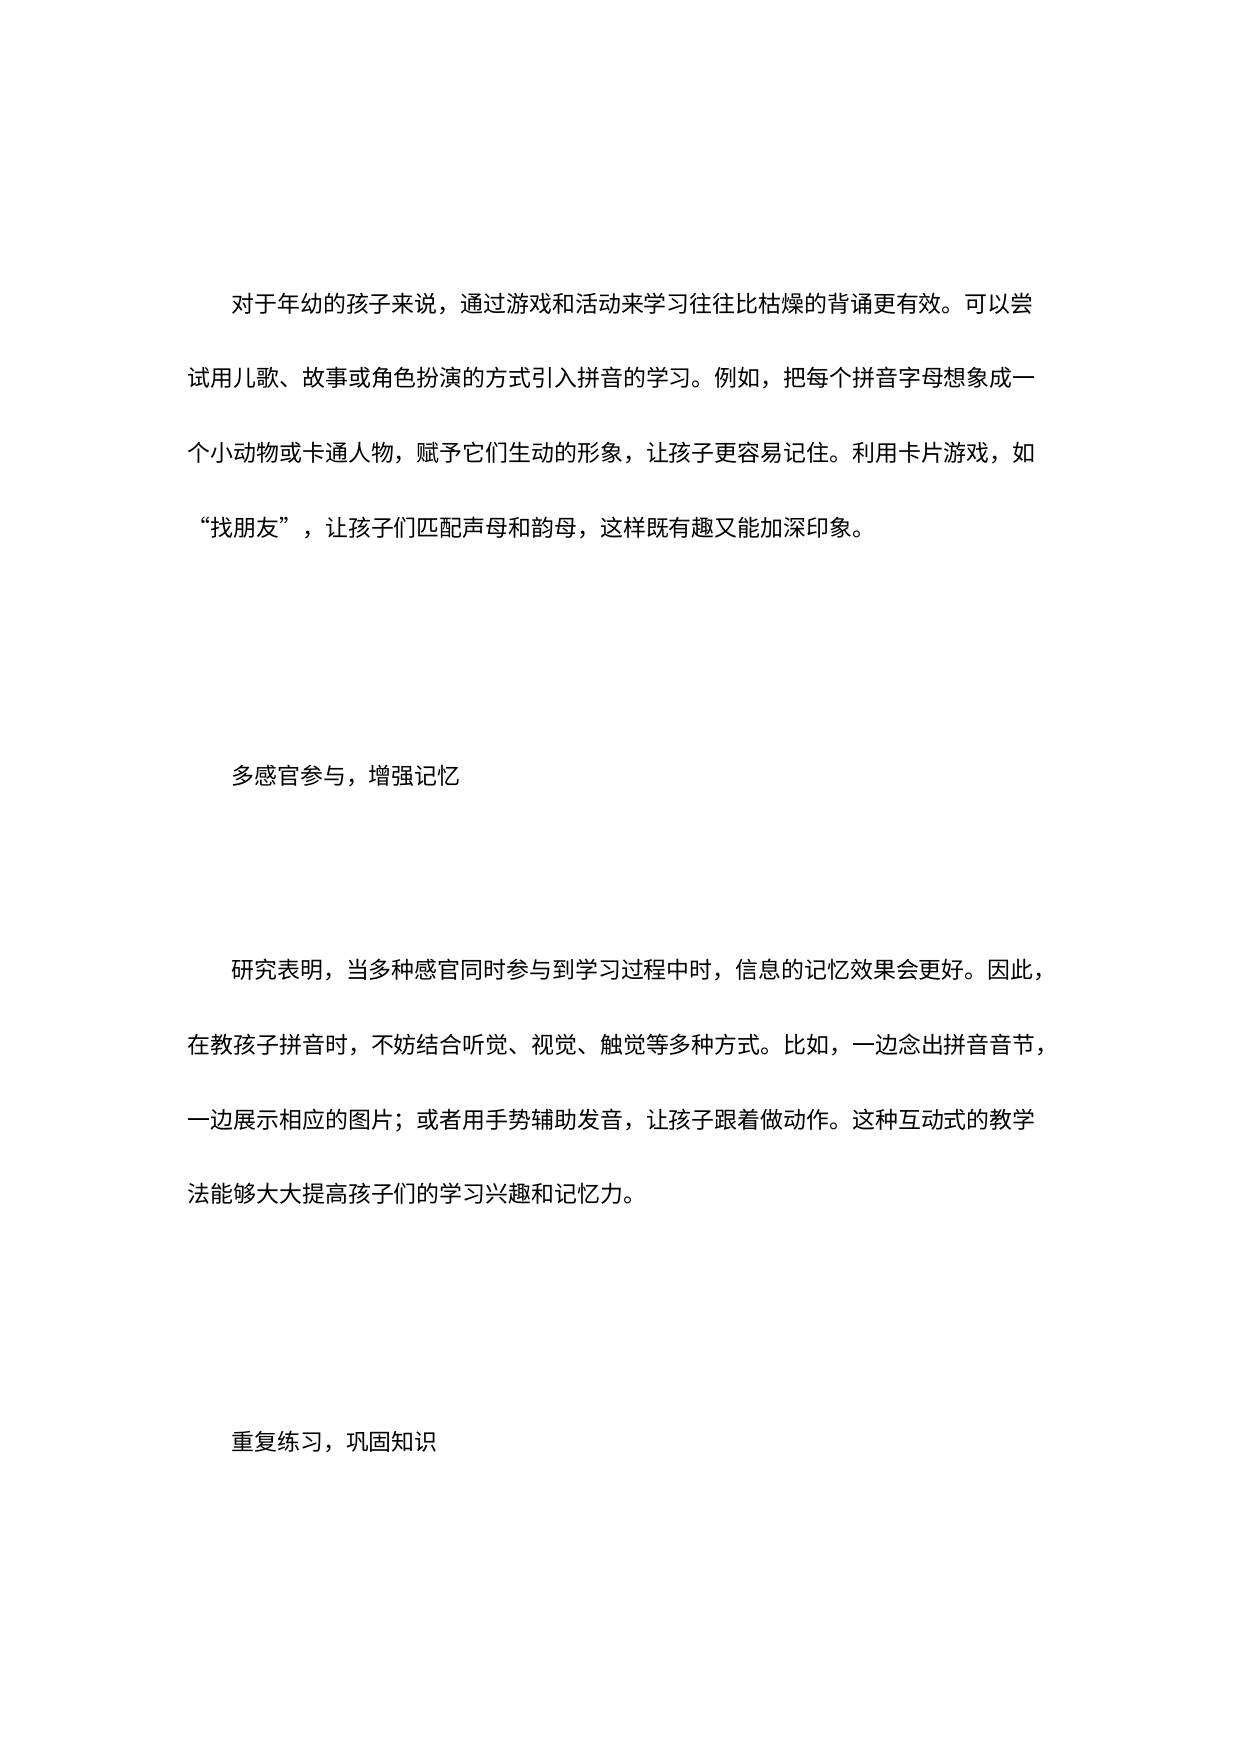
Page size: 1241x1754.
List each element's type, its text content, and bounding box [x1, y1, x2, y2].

text 重复练习，巩固知识 [187, 1408, 1053, 1473]
text 研究表明，当多种感官同时参与到学习过程中时，信息的记忆效果会更好。因此，在教孩子拼音时，不妨结合听觉、视觉、触觉等多种方式。比如，一边念出拼音音节，一边展示相应的图片；或者用手势辅助发音，让孩子跟着做动作。这种互动式的教学法能够大大提高孩子们的学习兴趣和记忆力。 [187, 936, 1053, 1225]
text 对于年幼的孩子来说，通过游戏和活动来学习往往比枯燥的背诵更有效。可以尝试用儿歌、故事或角色扮演的方式引入拼音的学习。例如，把每个拼音字母想象成一个小动物或卡通人物，赋予它们生动的形象，让孩子更容易记住。利用卡片游戏，如“找朋友”，让孩子们匹配声母和韵母，这样既有趣又能加深印象。 [187, 270, 1053, 559]
text 多感官参与，增强记忆 [187, 742, 1053, 807]
